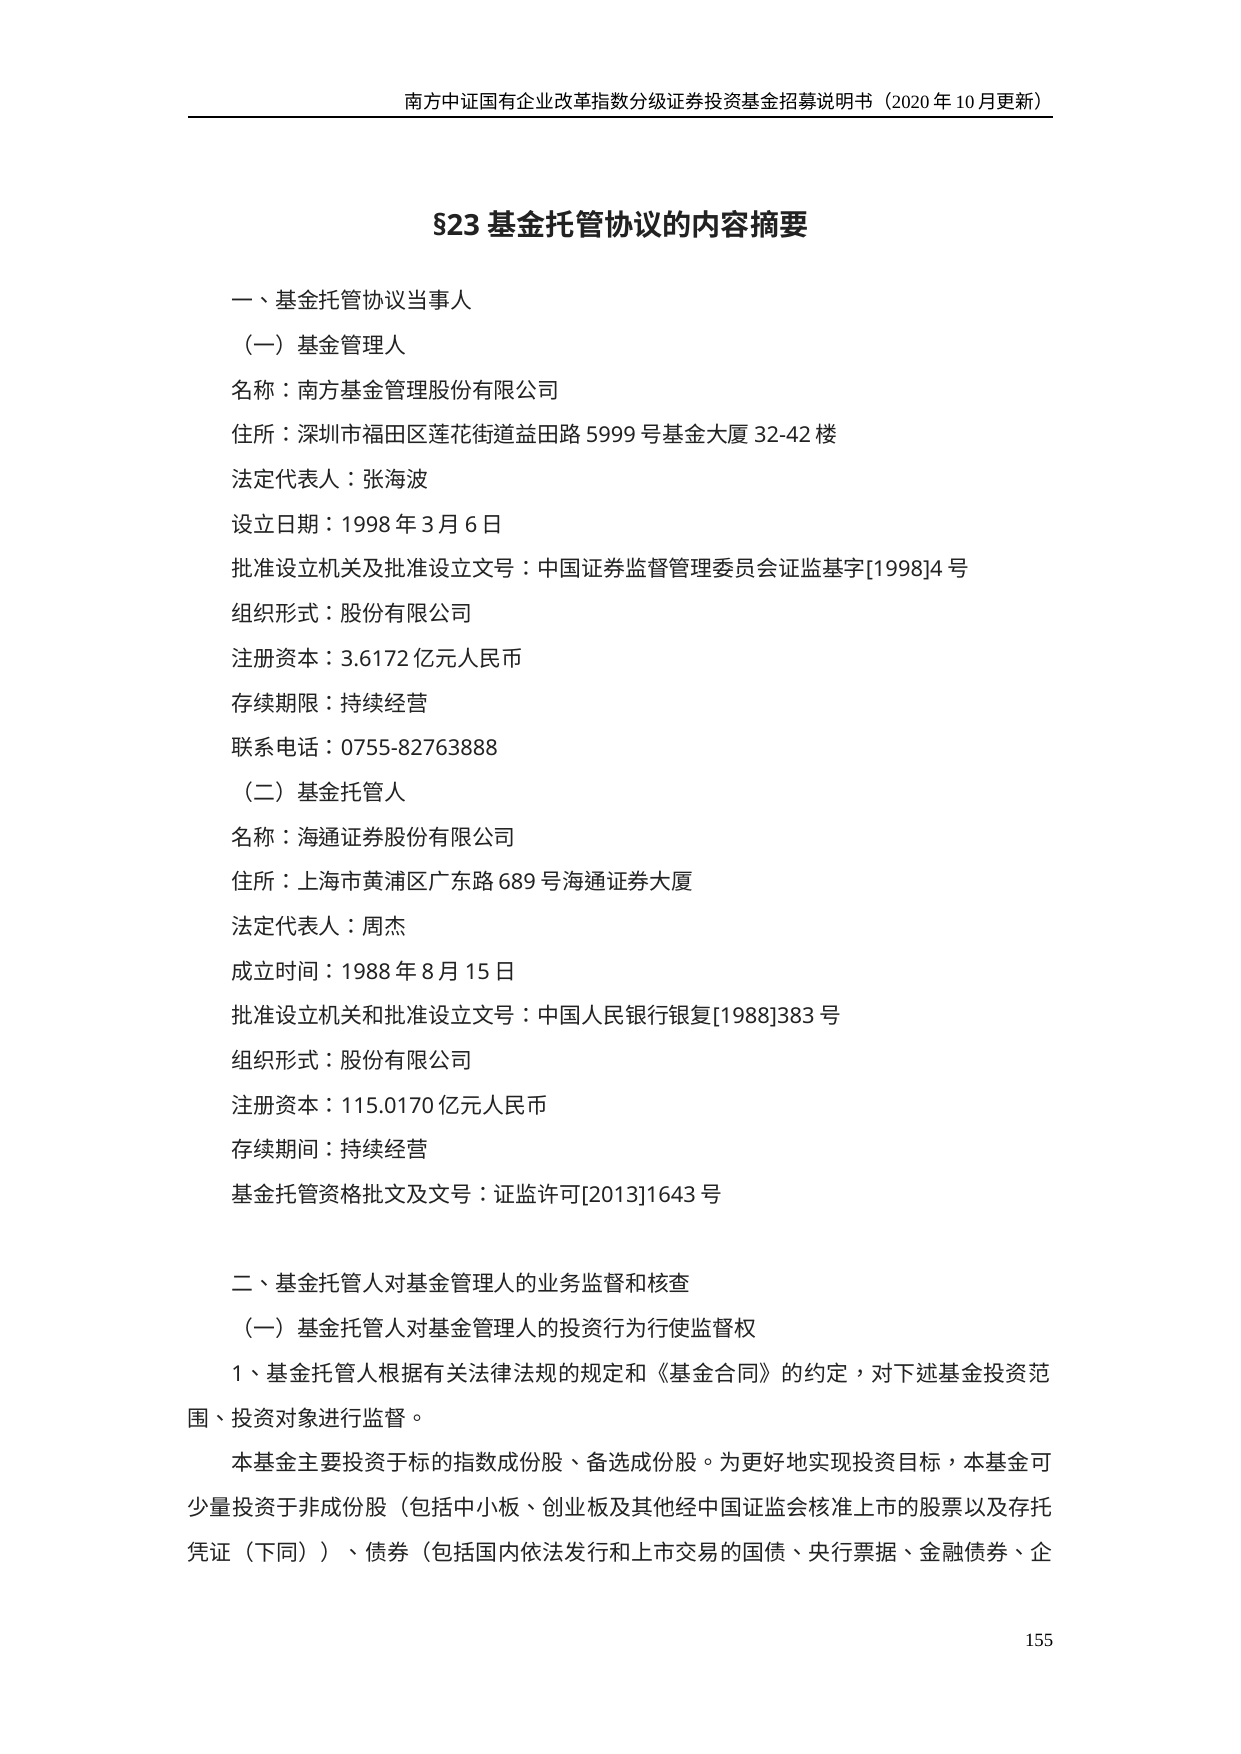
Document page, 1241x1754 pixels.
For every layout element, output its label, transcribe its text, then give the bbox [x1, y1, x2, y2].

text 名称：南方基金管理股份有限公司 [187, 375, 1053, 404]
text 批准设立机关和批准设立文号：中国人民银行银复[1988]383号 [187, 1000, 1053, 1030]
text （二）基金托管人 [187, 777, 1053, 807]
text 法定代表人：周杰 [187, 911, 1053, 941]
text 名称：海通证券股份有限公司 [187, 822, 1053, 851]
text 基金托管资格批文及文号：证监许可[2013]1643号 [187, 1179, 1053, 1209]
text §23 基金托管协议的内容摘要 [187, 191, 1053, 256]
text 法定代表人：张海波 [187, 464, 1053, 494]
text 联系电话：0755-82763888 [187, 732, 1053, 762]
text 设立日期：1998年3月6日 [187, 509, 1053, 538]
text 1、基金托管人根据有关法律法规的规定和《基金合同》的约定，对下述基金投资范围、投资对象进行监督。 [187, 1358, 1053, 1432]
text 住所：深圳市福田区莲花街道益田路5999号基金大厦32-42楼 [187, 419, 1053, 449]
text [187, 1447, 1053, 1566]
text （一）基金管理人 [187, 330, 1053, 360]
text 二、基金托管人对基金管理人的业务监督和核查 [187, 1268, 1053, 1298]
text 住所：上海市黄浦区广东路689号海通证券大厦 [187, 866, 1053, 896]
text 组织形式：股份有限公司 [187, 1045, 1053, 1075]
text 一、基金托管协议当事人 [187, 285, 1053, 315]
text 注册资本：3.6172亿元人民币 [187, 643, 1053, 673]
text （一）基金托管人对基金管理人的投资行为行使监督权 [187, 1313, 1053, 1343]
text 存续期间：持续经营 [187, 1134, 1053, 1164]
text 注册资本：115.0170亿元人民币 [187, 1090, 1053, 1119]
text 组织形式：股份有限公司 [187, 598, 1053, 628]
text 成立时间：1988年8月15日 [187, 956, 1053, 985]
text 批准设立机关及批准设立文号：中国证券监督管理委员会证监基字[1998]4号 [187, 553, 1053, 583]
text 存续期限：持续经营 [187, 687, 1053, 717]
